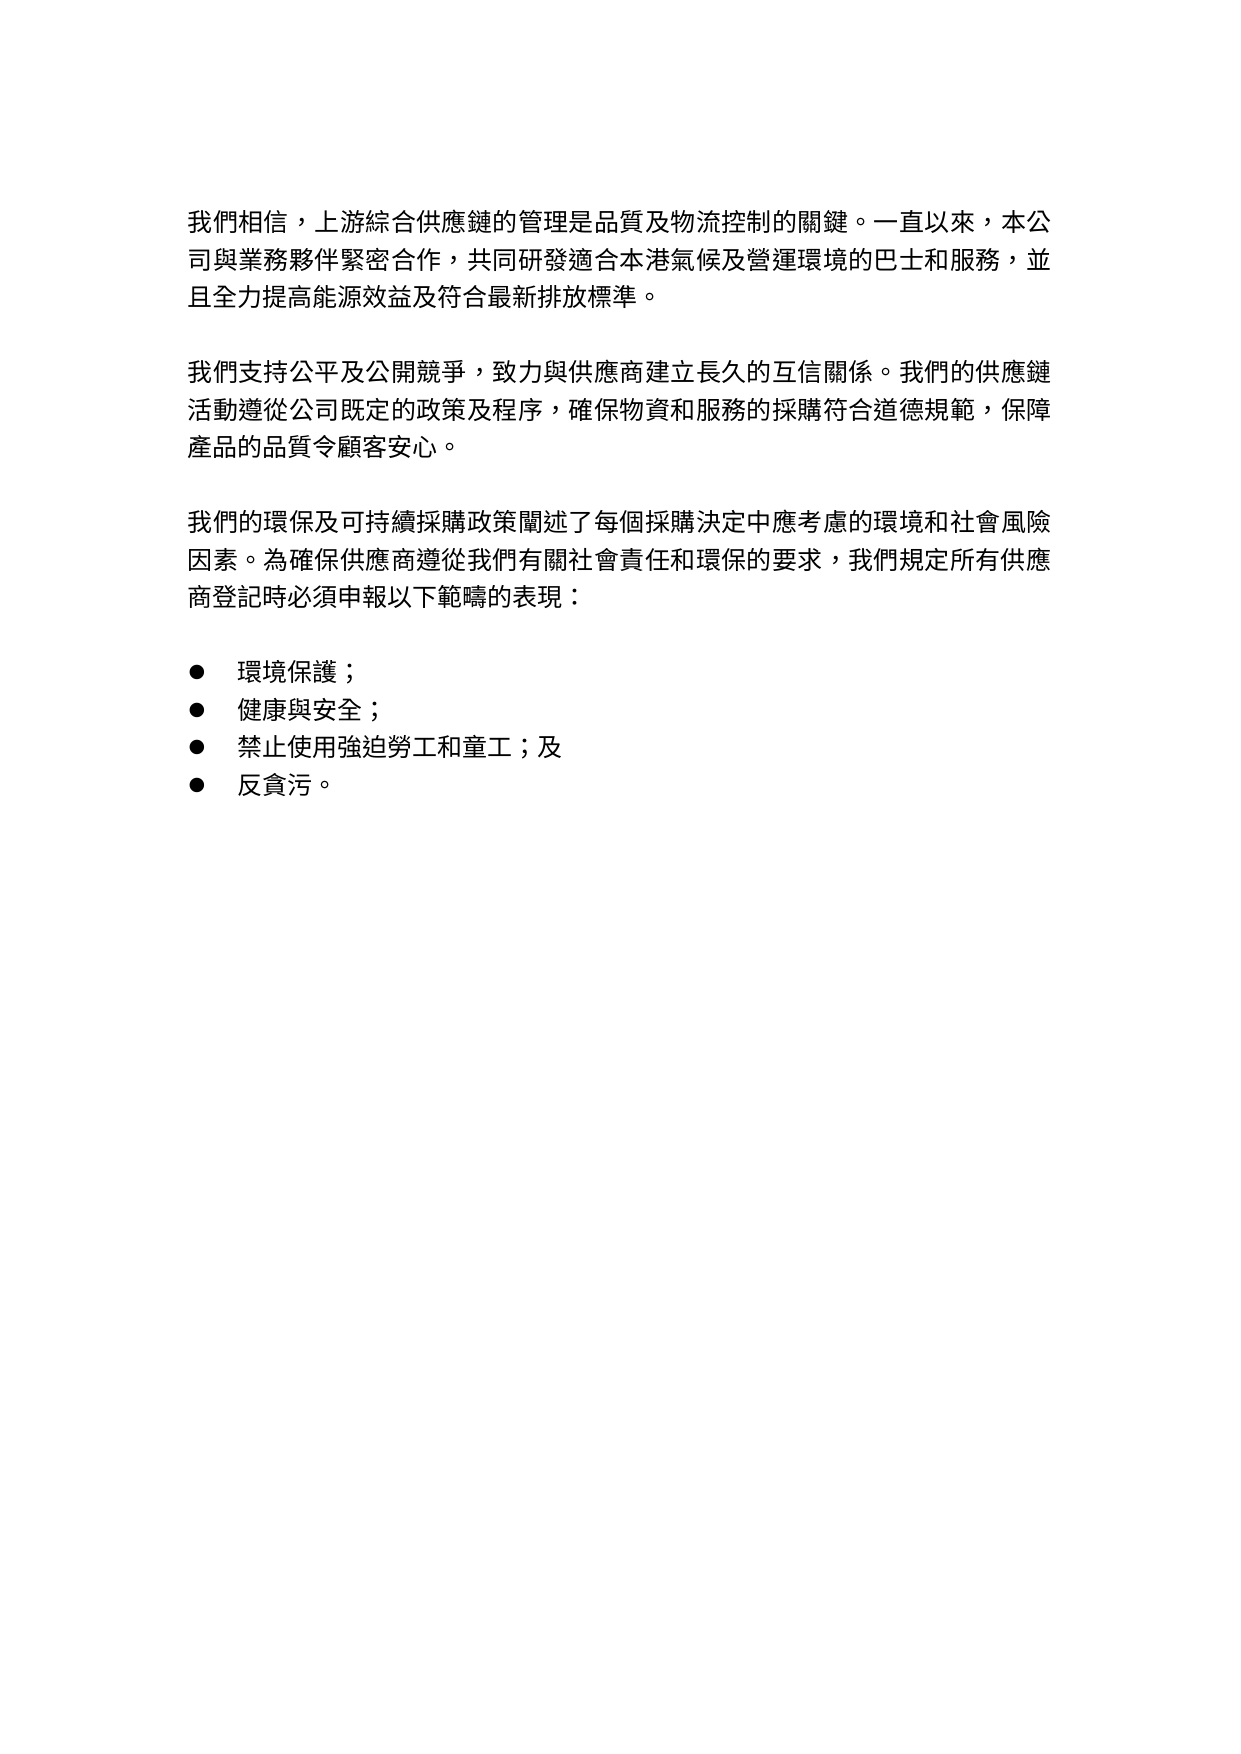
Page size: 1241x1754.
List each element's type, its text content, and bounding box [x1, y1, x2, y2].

text 我們的環保及可持續採購政策闡述了每個採購決定中應考慮的環境和社會風險因素。為確保供應商遵從我們有關社會責任和環保的要求，我們規定所有供應商登記時必須申報以下範疇的表現： [187, 502, 1053, 614]
text 我們相信，上游綜合供應鏈的管理是品質及物流控制的關鍵。一直以來，本公司與業務夥伴緊密合作，共同研發適合本港氣候及營運環境的巴士和服務，並且全力提高能源效益及符合最新排放標準。 [187, 202, 1053, 314]
list 禁止使用強迫勞工和童工；及 [187, 727, 1053, 764]
list 環境保護； [187, 652, 1053, 689]
text 我們支持公平及公開競爭，致力與供應商建立長久的互信關係。我們的供應鏈活動遵從公司既定的政策及程序，確保物資和服務的採購符合道德規範，保障產品的品質令顧客安心。 [187, 352, 1053, 464]
list 健康與安全； [187, 689, 1053, 727]
list 反貪污。 [187, 764, 1053, 802]
